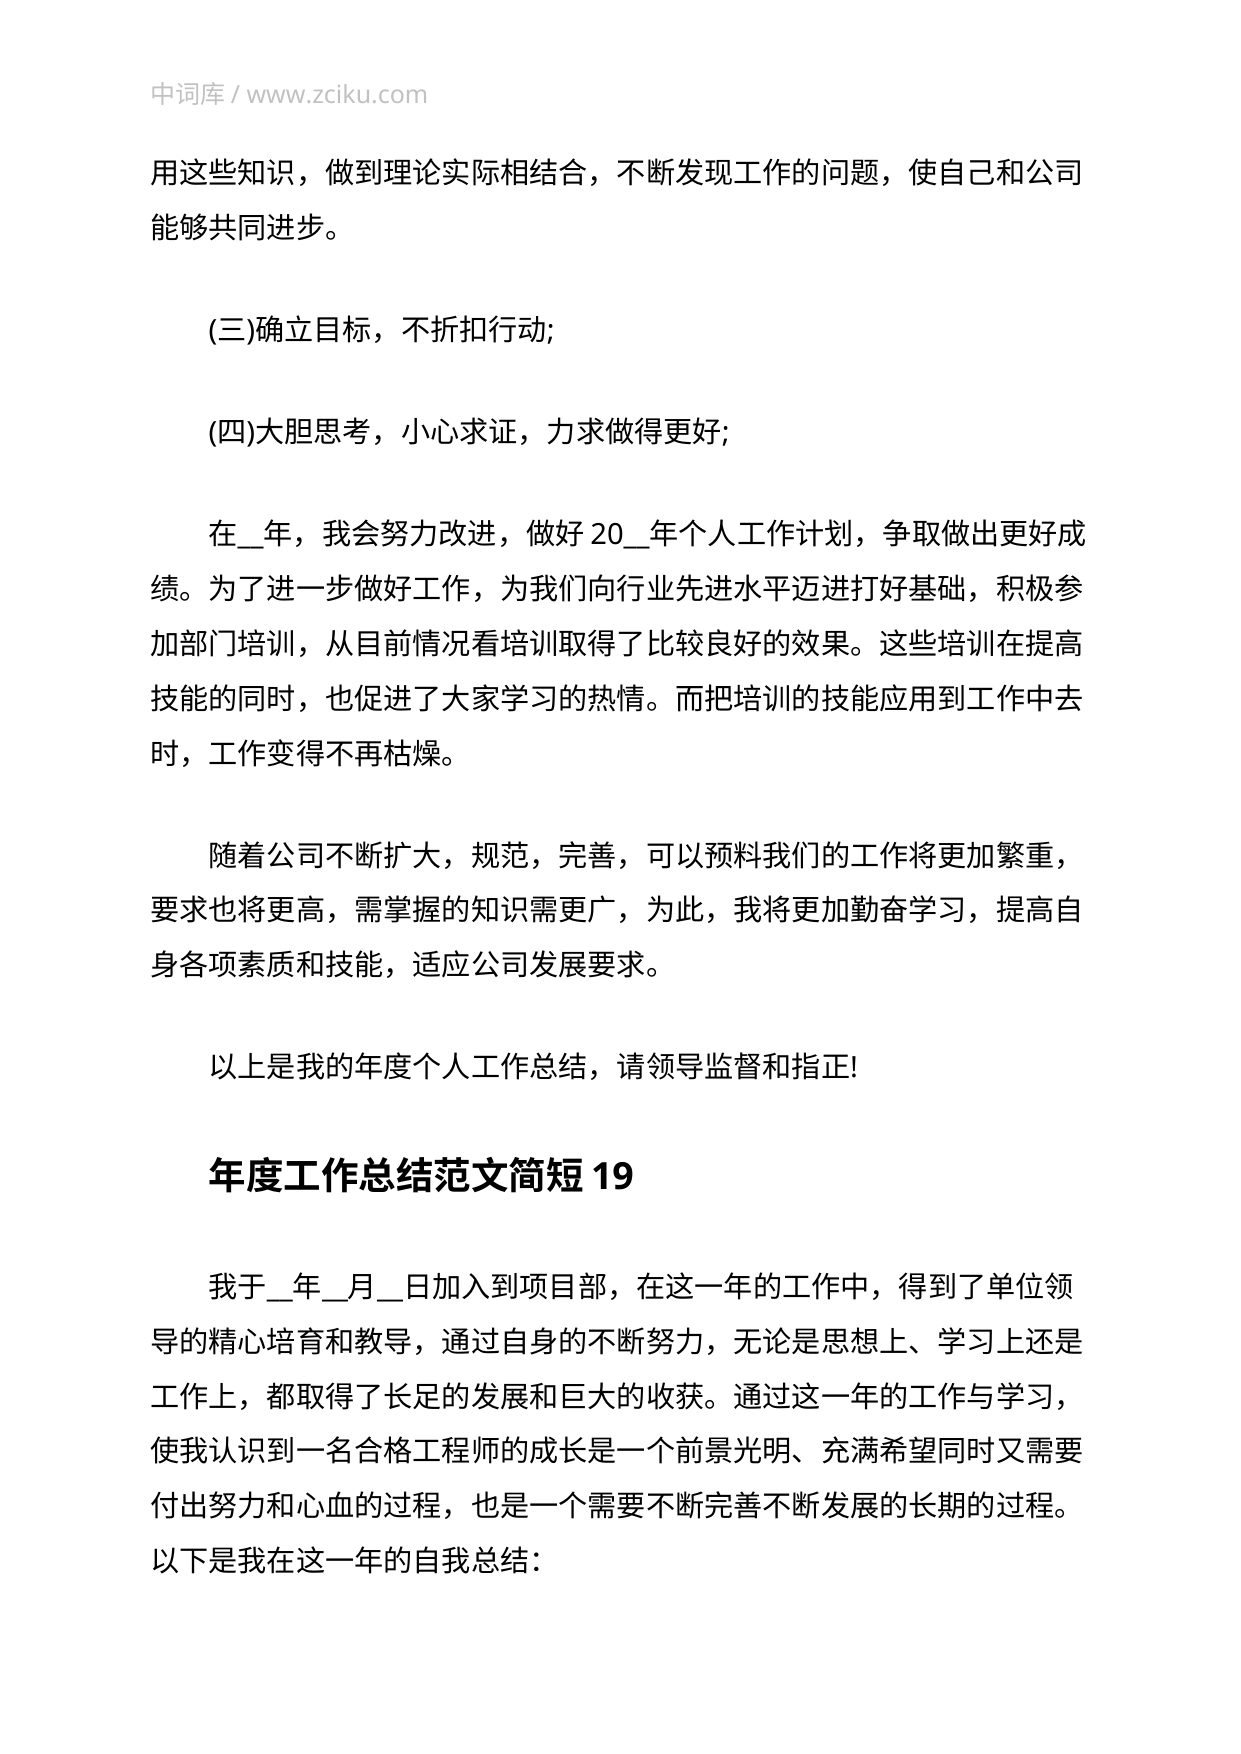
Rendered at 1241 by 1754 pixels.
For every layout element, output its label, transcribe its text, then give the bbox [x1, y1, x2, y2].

text 随着公司不断扩大，规范，完善，可以预料我们的工作将更加繁重，要求也将更高，需掌握的知识需更广，为此，我将更加勤奋学习，提高自身各项素质和技能，适应公司发展要求。 [150, 832, 1090, 984]
text 在__年，我会努力改进，做好20__年个人工作计划，争取做出更好成绩。为了进一步做好工作，为我们向行业先进水平迈进打好基础，积极参加部门培训，从目前情况看培训取得了比较良好的效果。这些培训在提高技能的同时，也促进了大家学习的热情。而把培训的技能应用到工作中去时，工作变得不再枯燥。 [150, 511, 1090, 773]
text (三)确立目标，不折扣行动; [150, 307, 1090, 349]
text 年度工作总结范文简短19 [150, 1146, 1090, 1200]
text 我于__年__月__日加入到项目部，在这一年的工作中，得到了单位领导的精心培育和教导，通过自身的不断努力，无论是思想上、学习上还是工作上，都取得了长足的发展和巨大的收获。通过这一年的工作与学习，使我认识到一名合格工程师的成长是一个前景光明、充满希望同时又需要付出努力和心血的过程，也是一个需要不断完善不断发展的长期的过程。以下是我在这一年的自我总结： [150, 1263, 1090, 1580]
text 以上是我的年度个人工作总结，请领导监督和指正! [150, 1044, 1090, 1086]
text (四)大胆思考，小心求证，力求做得更好; [150, 409, 1090, 451]
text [150, 150, 1090, 247]
